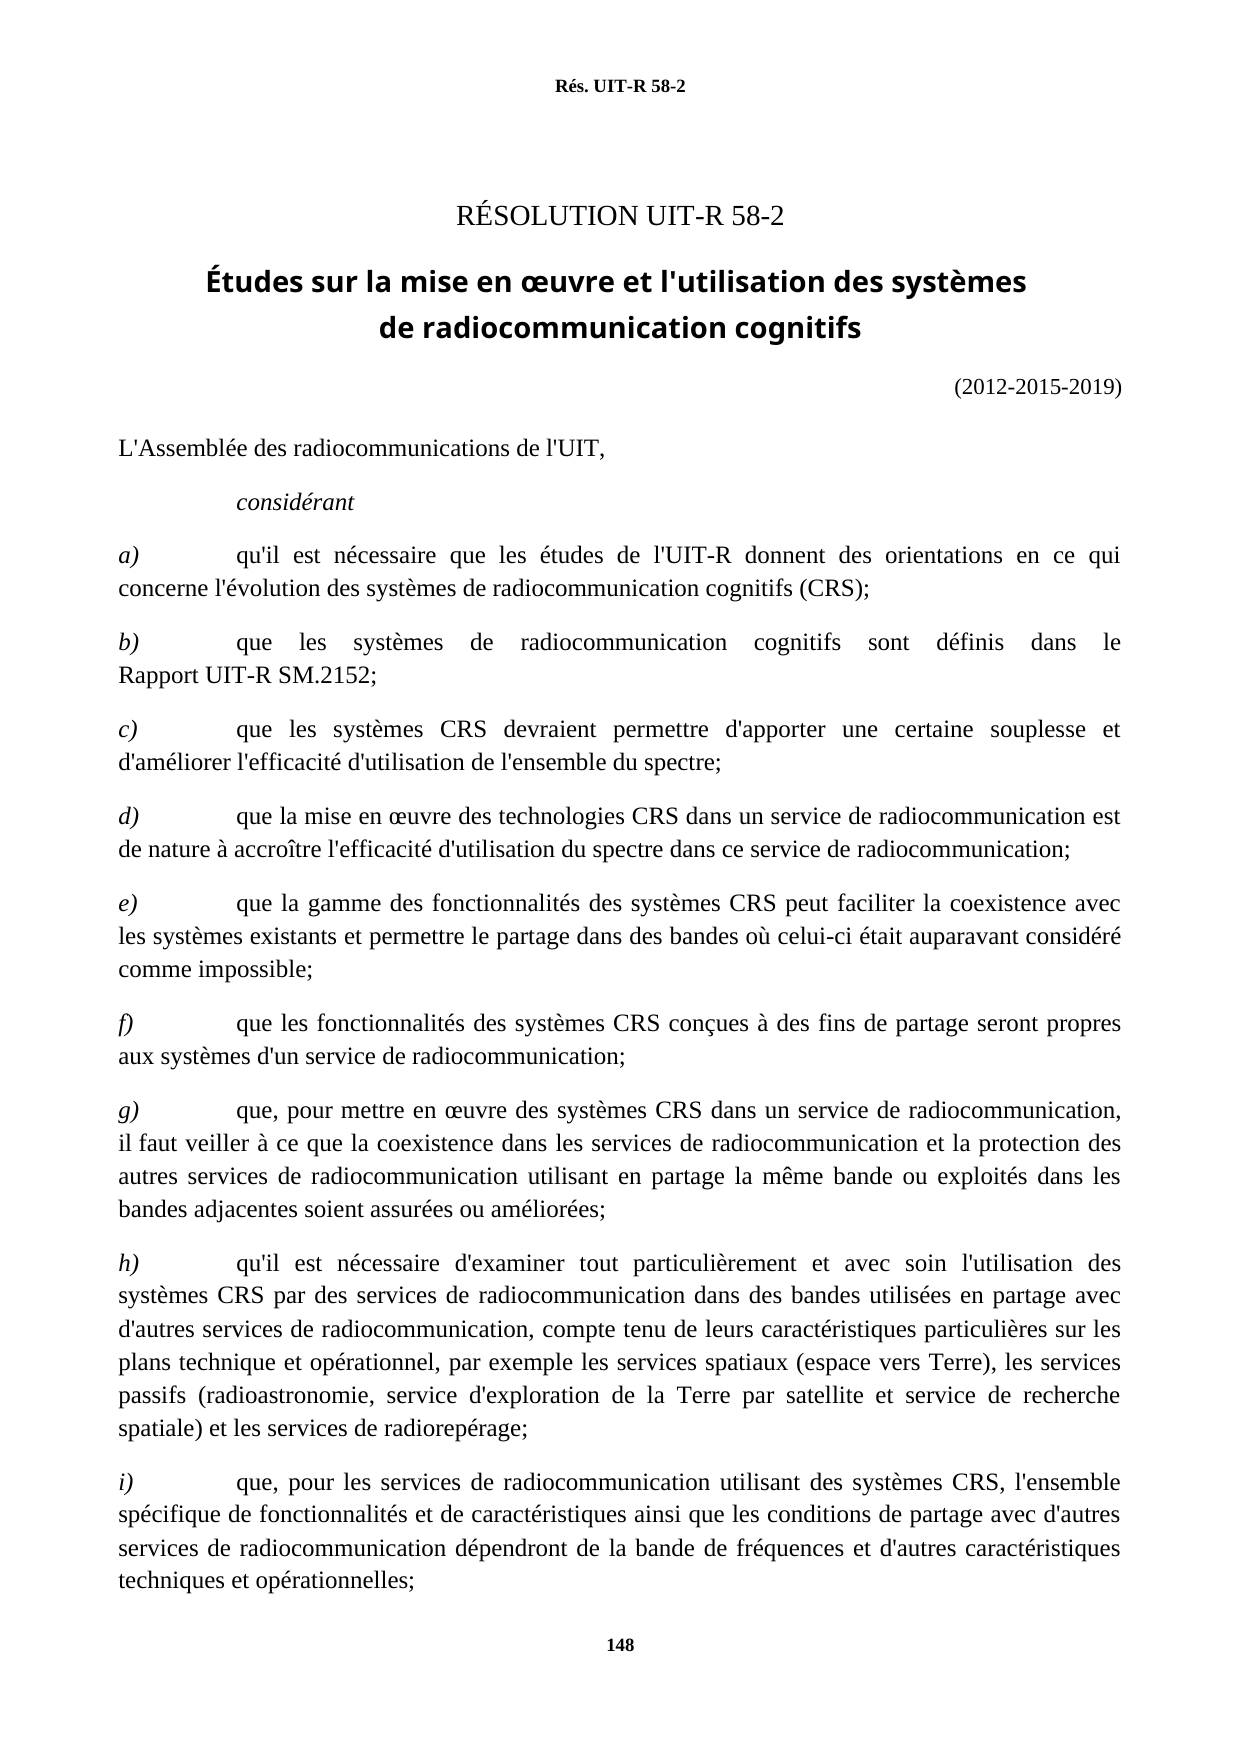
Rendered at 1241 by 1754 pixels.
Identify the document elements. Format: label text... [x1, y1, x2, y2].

title L'Assemblée des radiocommunications de l'UIT, [118, 433, 1122, 461]
text a) qu'il est nécessaire que les études de l'UIT-R donnent des orientations en ce qui concerne l'évolution des systèmes de radiocommunication cognitifs (CRS); [118, 540, 1122, 602]
text i) que, pour les services de radiocommunication utilisant des systèmes CRS, l'ensemble spécifique de fonctionnalités et de caractéristiques ainsi que les conditions de partage avec d'autres services de radiocommunication dépendront de la bande de fréquences et d'autres caractéristiques techniques et opérationnelles; [118, 1467, 1122, 1594]
text c) que les systèmes CRS devraient permettre d'apporter une certaine souplesse et d'améliorer l'efficacité d'utilisation de l'ensemble du spectre; [118, 714, 1122, 776]
text f) que les fonctionnalités des systèmes CRS conçues à des fins de partage seront propres aux systèmes d'un service de radiocommunication; [118, 1008, 1122, 1069]
text (2012-2015-2019) [118, 373, 1122, 400]
title Études sur la mise en œuvre et l'utilisation des systèmes de radiocommunication cognitifs [118, 261, 1122, 347]
text RÉSOLUTION UIT-R 58-2 [118, 198, 1122, 231]
text e) que la gamme des fonctionnalités des systèmes CRS peut faciliter la coexistence avec les systèmes existants et permettre le partage dans des bandes où celui-ci était auparavant considéré comme impossible; [118, 888, 1122, 983]
text d) que la mise en œuvre des technologies CRS dans un service de radiocommunication est de nature à accroître l'efficacité d'utilisation du spectre dans ce service de radiocommunication; [118, 801, 1122, 863]
text g) que, pour mettre en œuvre des systèmes CRS dans un service de radiocommunication, il faut veiller à ce que la coexistence dans les services de radiocommunication et la protection des autres services de radiocommunication utilisant en partage la même bande ou exploités dans les bandes adjacentes soient assurées ou améliorées; [118, 1095, 1122, 1222]
text b) que les systèmes de radiocommunication cognitifs sont définis dans le Rapport UIT-R SM.2152; [118, 627, 1122, 689]
text considérant [236, 487, 1122, 515]
text h) qu'il est nécessaire d'examiner tout particulièrement et avec soin l'utilisation des systèmes CRS par des services de radiocommunication dans des bandes utilisées en partage avec d'autres services de radiocommunication, compte tenu de leurs caractéristiques particulières sur les plans technique et opérationnel, par exemple les services spatiaux (espace vers Terre), les services passifs (radioastronomie, service d'exploration de la Terre par satellite et service de recherche spatiale) et les services de radiorepérage; [118, 1248, 1122, 1441]
